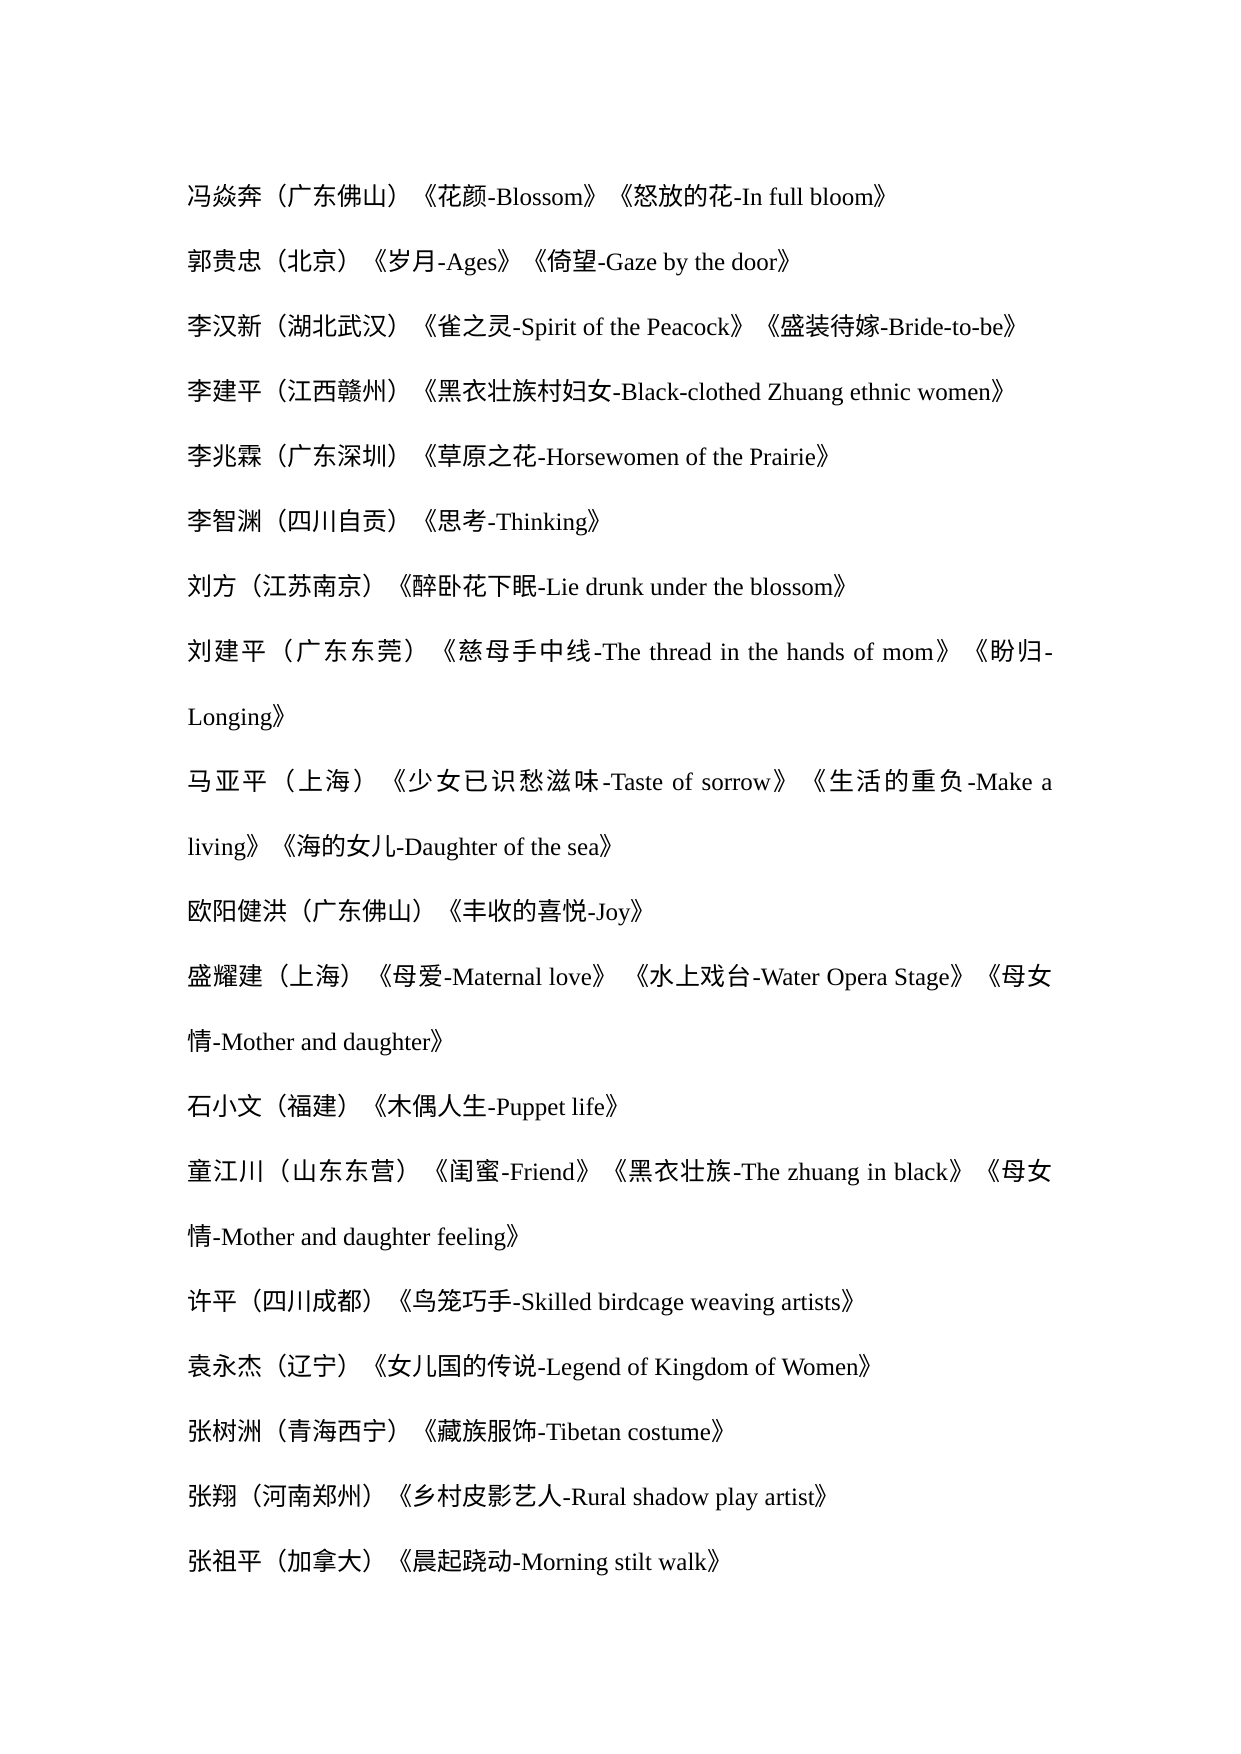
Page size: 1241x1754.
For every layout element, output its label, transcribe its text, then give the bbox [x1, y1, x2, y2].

text 石小文（福建）《木偶人生-Puppet life》 [187, 1072, 1053, 1137]
text 张翔（河南郑州）《乡村皮影艺人-Rural shadow play artist》 [187, 1462, 1053, 1527]
text 李建平（江西赣州）《黑衣壮族村妇女-Black-clothed Zhuang ethnic women》 [187, 357, 1053, 422]
text 袁永杰（辽宁）《女儿国的传说-Legend of Kingdom of Women》 [187, 1332, 1053, 1397]
text 李汉新（湖北武汉）《雀之灵-Spirit of the Peacock》《盛装待嫁-Bride-to-be》 [187, 292, 1053, 357]
text 马亚平（上海）《少女已识愁滋味-Taste of sorrow》《生活的重负-Make a living》《海的女儿-Daughter of the sea》 [187, 747, 1053, 877]
text 李智渊（四川自贡）《思考-Thinking》 [187, 487, 1053, 552]
text 刘建平（广东东莞）《慈母手中线-The thread in the hands of mom》《盼归-Longing》 [187, 617, 1053, 747]
text 许平（四川成都）《鸟笼巧手-Skilled birdcage weaving artists》 [187, 1267, 1053, 1332]
text 郭贵忠（北京）《岁月-Ages》《倚望-Gaze by the door》 [187, 227, 1053, 292]
text 张树洲（青海西宁）《藏族服饰-Tibetan costume》 [187, 1397, 1053, 1462]
text 李兆霖（广东深圳）《草原之花-Horsewomen of the Prairie》 [187, 422, 1053, 487]
text 盛耀建（上海）《母爱-Maternal love》 《水上戏台-Water Opera Stage》《母女情-Mother and daughter》 [187, 942, 1053, 1072]
text 冯焱奔（广东佛山）《花颜-Blossom》《怒放的花-In full bloom》 [187, 162, 1053, 227]
text 刘方（江苏南京）《醉卧花下眠-Lie drunk under the blossom》 [187, 552, 1053, 617]
text 欧阳健洪（广东佛山）《丰收的喜悦-Joy》 [187, 877, 1053, 942]
text 张祖平（加拿大）《晨起跷动-Morning stilt walk》 [187, 1527, 1053, 1592]
text 童江川（山东东营）《闺蜜-Friend》《黑衣壮族-The zhuang in black》《母女情-Mother and daughter feeling》 [187, 1137, 1053, 1267]
